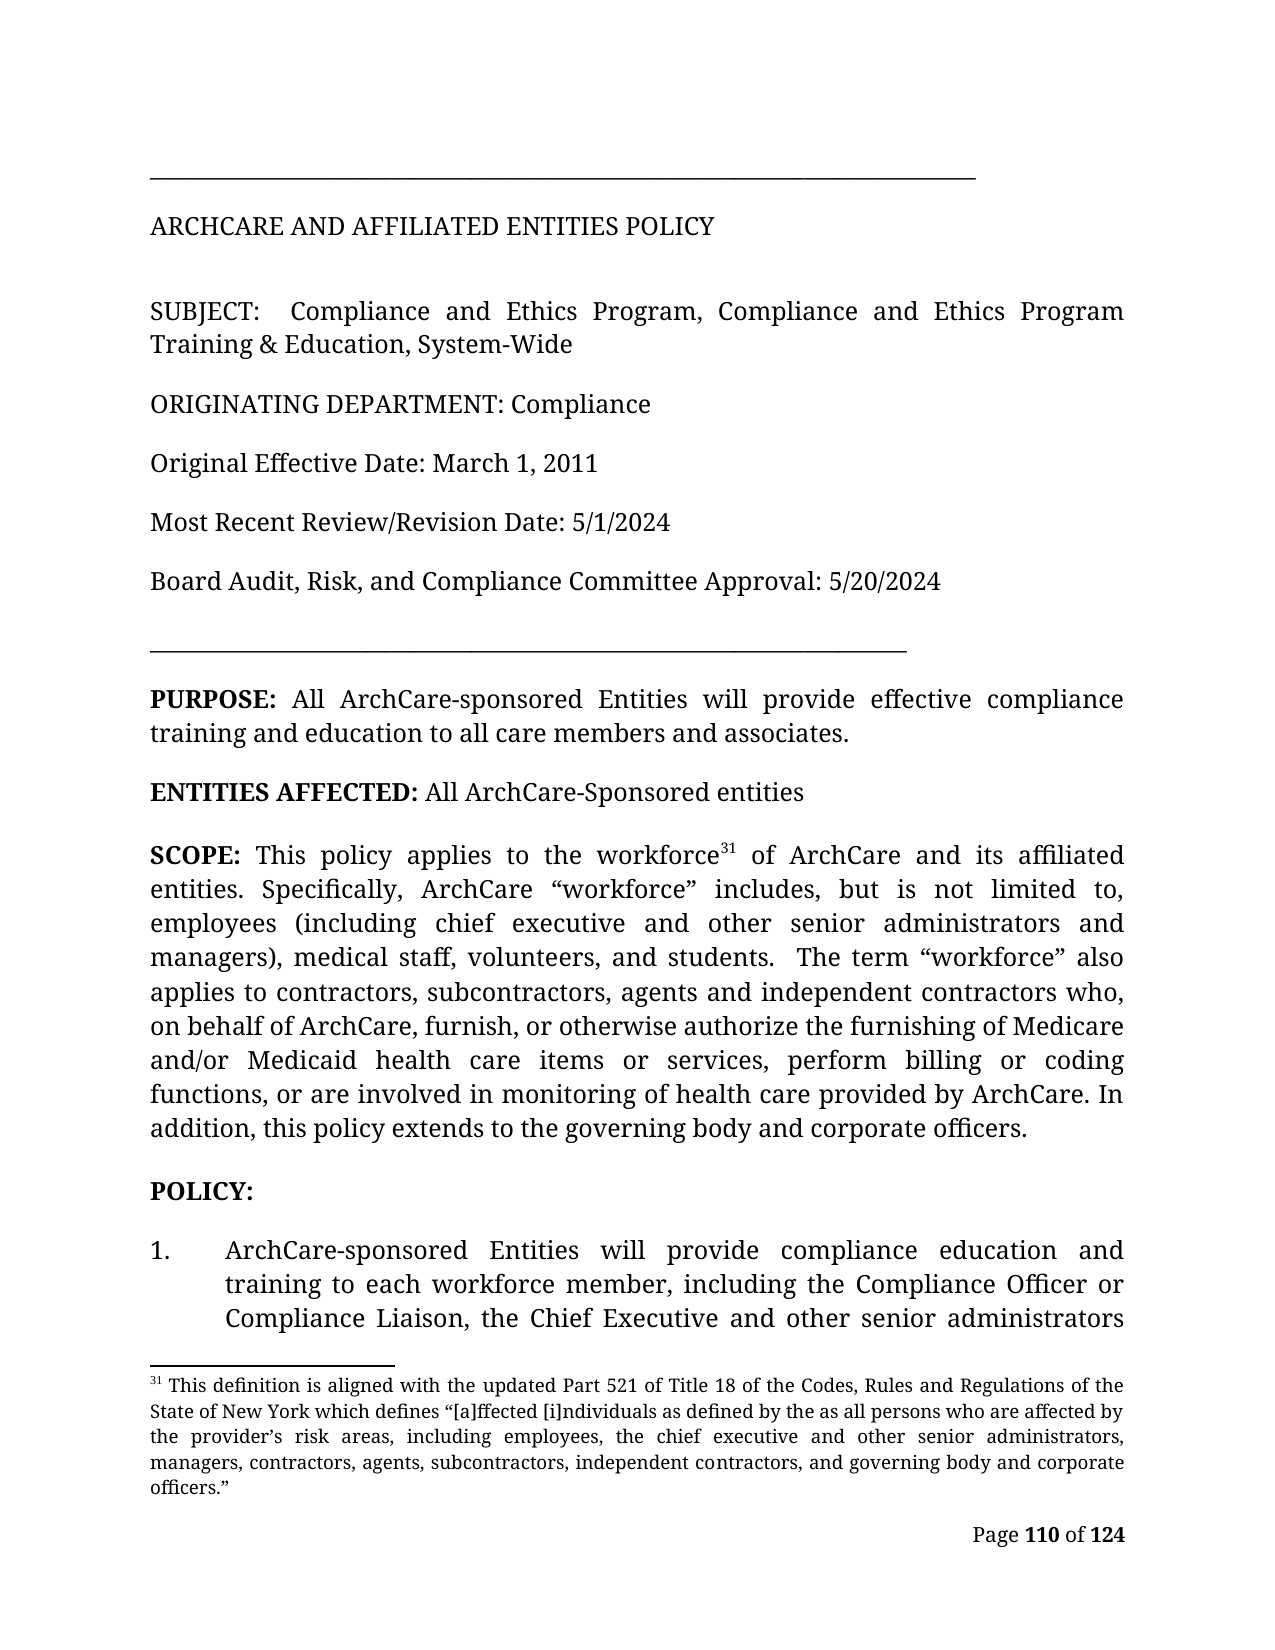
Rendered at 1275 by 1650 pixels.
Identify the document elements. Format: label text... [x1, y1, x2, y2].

text __________________________________________________________________ [150, 622, 1125, 657]
text SUBJECT: Compliance and Ethics Program, Compliance and Ethics Program Training & Education, System-Wide [150, 293, 1125, 361]
text Original Effective Date: March 1, 2011 [150, 445, 1125, 479]
title ARCHCARE AND AFFILIATED ENTITIES POLICY [150, 209, 1125, 243]
text ________________________________________________________________________ [150, 150, 1050, 184]
text PURPOSE: All ArchCare-sponsored Entities will provide effective compliance training and education to all care members and associates. [150, 682, 1125, 750]
text Board Audit, Risk, and Compliance Committee Approval: 5/20/2024 [150, 563, 1125, 597]
text SCOPE: This policy applies to the workforce of ArchCare and its affiliated entities. Specifically, ArchCare “workforce” includes, but is not limited to, employees (including chief executive and other senior administrators and managers), medical staff, volunteers, and students. The term “workforce” also applies to contractors, subcontractors, agents and independent contractors who, on behalf of ArchCare, furnish, or otherwise authorize the furnishing of Medicare and/or Medicaid health care items or services, perform billing or coding functions, or are involved in monitoring of health care provided by ArchCare. In addition, this policy extends to the governing body and corporate officers. [150, 838, 1125, 1144]
text ORIGINATING DEPARTMENT: Compliance [150, 386, 1125, 420]
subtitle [150, 1233, 1125, 1335]
text ENTITIES AFFECTED: All ArchCare-Sponsored entities [150, 775, 1125, 809]
text POLICY: [150, 1174, 1125, 1208]
text Most Recent Review/Revision Date: 5/1/2024 [150, 504, 1125, 538]
